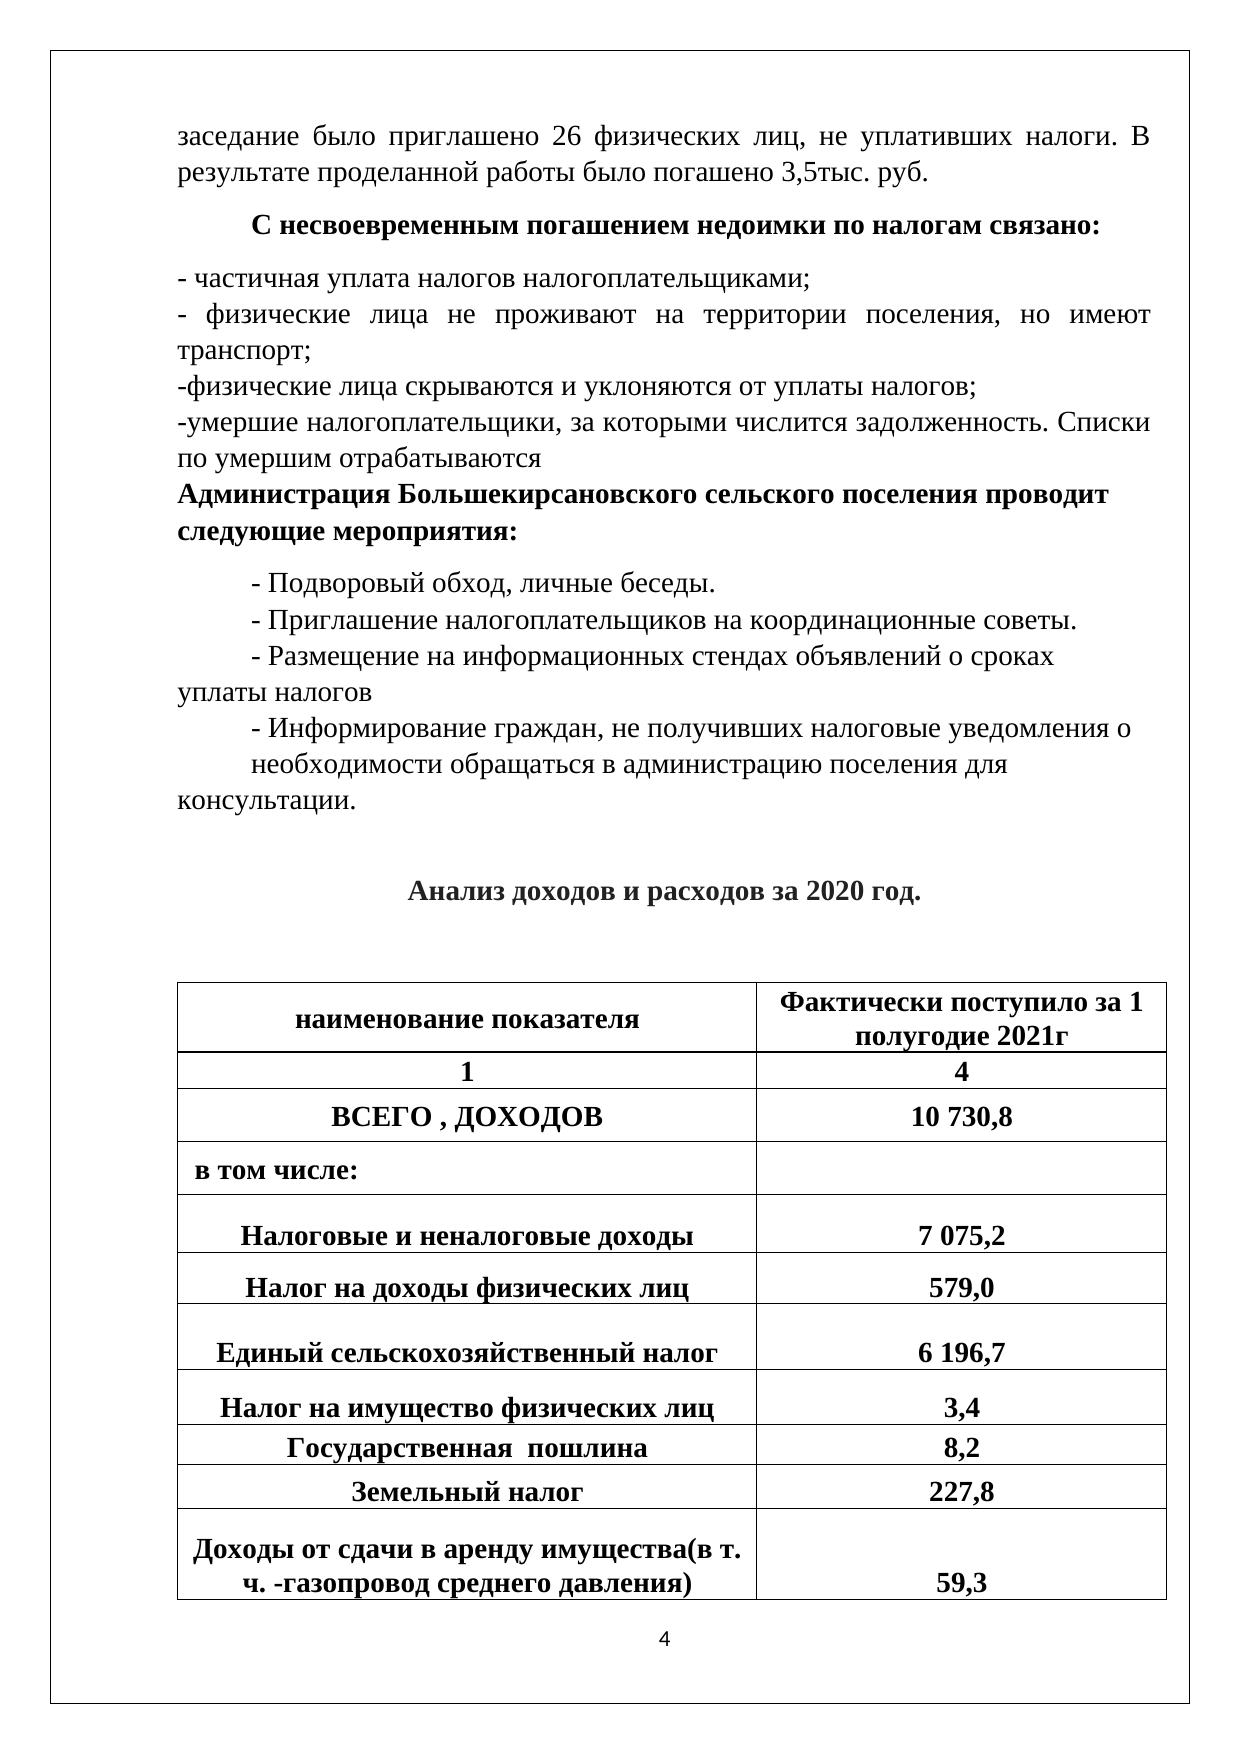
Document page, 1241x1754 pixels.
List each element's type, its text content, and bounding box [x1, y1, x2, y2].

text - частичная уплата налогов налогоплательщиками; [177, 260, 1152, 293]
table_cell 10 730,8 [757, 1089, 1166, 1141]
text - Размещение на информационных стендах объявлений о сроках уплаты налогов [177, 638, 1152, 708]
text Анализ доходов и расходов за 2020 год. [177, 873, 1152, 907]
text -умершие налогоплательщики, за которыми числится задолженность. Списки по умершим отрабатываются [177, 404, 1152, 474]
table_cell Налог на доходы физических лиц [178, 1253, 756, 1303]
table_cell Доходы от сдачи в аренду имущества(в т. ч. -газопровод среднего давления) [178, 1509, 756, 1598]
text С несвоевременным погашением недоимки по налогам связано: [177, 207, 1152, 241]
table_cell в том числе: [178, 1142, 375, 1194]
text - Подворовый обход, личные беседы. [177, 566, 1152, 599]
table_cell 579,0 [757, 1253, 1166, 1303]
table_cell ВСЕГО , ДОХОДОВ [178, 1089, 756, 1141]
table_cell [375, 1142, 756, 1194]
text - Приглашение налогоплательщиков на координационные советы. [177, 602, 1152, 635]
table_header наименование показателя [178, 983, 756, 1051]
text - физические лица не проживают на территории поселения, но имеют транспорт; [177, 296, 1152, 366]
table_cell Земельный налог [178, 1465, 756, 1508]
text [177, 118, 1152, 188]
text - Информирование граждан, не получивших налоговые уведомления о [177, 710, 1152, 744]
table_cell 227,8 [757, 1465, 1166, 1508]
table_cell [757, 1142, 1166, 1194]
table_cell 59,3 [757, 1509, 1166, 1598]
text необходимости обращаться в администрацию поселения для консультации. [177, 746, 1152, 816]
table_cell 6 196,7 [757, 1304, 1166, 1369]
table_cell Налоговые и неналоговые доходы [178, 1195, 756, 1252]
table_cell 3,4 [757, 1370, 1166, 1423]
table_cell Единый сельскохозяйственный налог [178, 1304, 756, 1369]
table_cell Государственная пошлина [178, 1425, 756, 1464]
text -физические лица скрываются и уклоняются от уплаты налогов; [177, 368, 1152, 402]
table_cell Налог на имущество физических лиц [178, 1370, 756, 1423]
table_cell 8,2 [757, 1425, 1166, 1464]
table_cell 7 075,2 [757, 1195, 1166, 1252]
text Администрация Большекирсановского сельского поселения проводит следующие мероприятия: [177, 477, 1152, 546]
